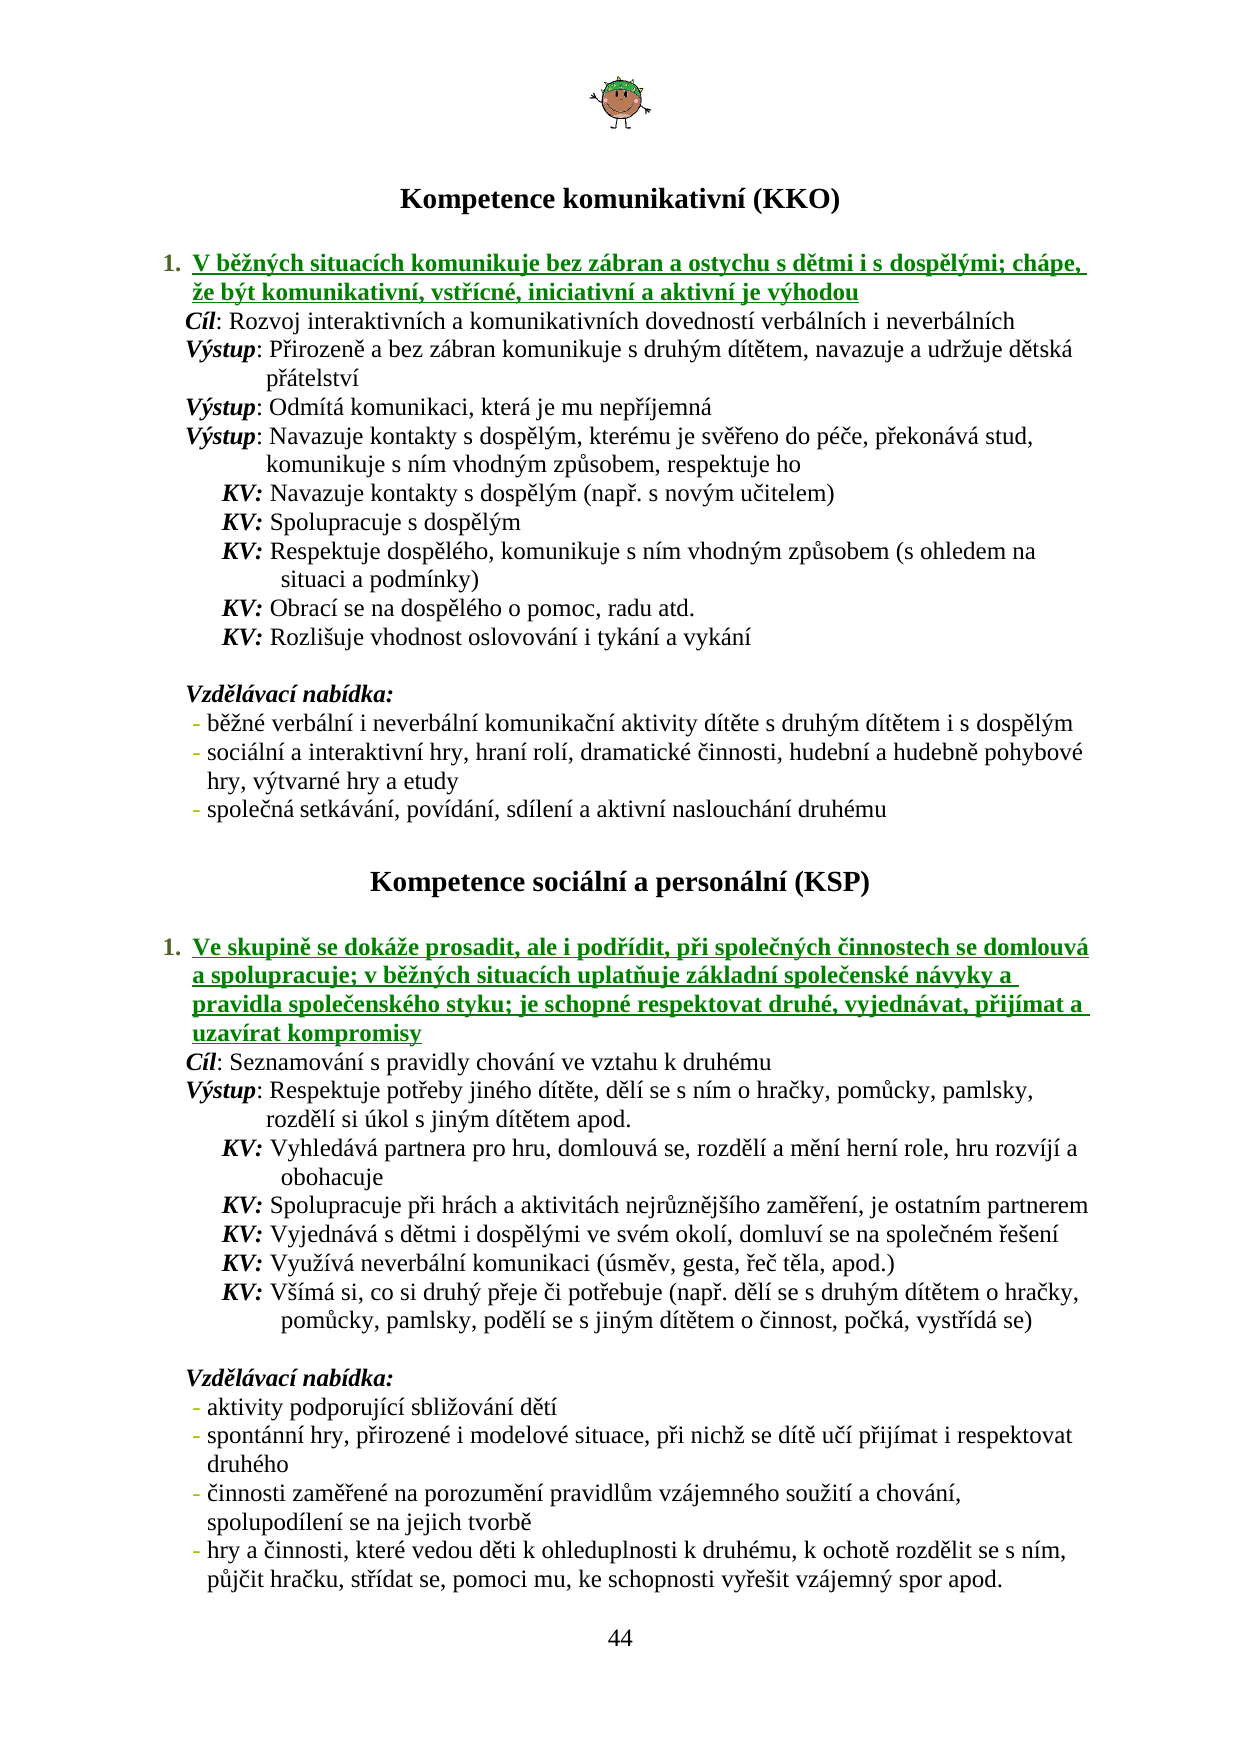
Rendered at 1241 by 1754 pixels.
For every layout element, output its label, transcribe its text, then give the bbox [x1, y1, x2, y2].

picture [585, 73, 655, 131]
text Vzdělávací nabídka: [185, 1363, 1092, 1392]
text KV: Respektuje dospělého, komunikuje s ním vhodným způsobem (s ohledem na situaci a podmínky) [222, 536, 1092, 593]
text KV: Vyhledává partnera pro hru, domlouvá se, rozdělí a mění herní role, hru rozvíjí a obohacuje [222, 1133, 1092, 1190]
text Výstup: Odmítá komunikaci, která je mu nepříjemná [185, 392, 1092, 421]
text Výstup: Navazuje kontakty s dospělým, kterému je svěřeno do péče, překonává stud, komunikuje s ním vhodným způsobem, respektuje ho [185, 421, 1092, 478]
list aktivity podporující sbližování dětí [192, 1392, 1092, 1420]
list sociální a interaktivní hry, hraní rolí, dramatické činnosti, hudební a hudebně pohybové hry, výtvarné hry a etudy [192, 737, 1092, 794]
list Ve skupině se dokáže prosadit, ale i podřídit, při společných činnostech se domlouvá a spolupracuje; v běžných situacích uplatňuje základní společenské návyky a pravidla společenského styku; je schopné respektovat druhé, vyjednávat, přijímat a uzavírat kompromisy [162, 932, 1092, 1047]
text Výstup: Přirozeně a bez zábran komunikuje s druhým dítětem, navazuje a udržuje dětská přátelství [185, 334, 1092, 392]
text Cíl: Rozvoj interaktivních a komunikativních dovedností verbálních i neverbálních [185, 306, 1092, 334]
text Cíl: Seznamování s pravidly chování ve vztahu k druhému [186, 1047, 1092, 1075]
text KV: Využívá neverbální komunikaci (úsměv, gesta, řeč těla, apod.) [148, 1248, 1092, 1277]
text KV: Spolupracuje s dospělým [222, 507, 1092, 536]
list spontánní hry, přirozené i modelové situace, při nichž se dítě učí přijímat i respektovat druhého [192, 1420, 1092, 1478]
text Výstup: Respektuje potřeby jiného dítěte, dělí se s ním o hračky, pomůcky, pamlsky, rozdělí si úkol s jiným dítětem apod. [185, 1075, 1092, 1133]
list společná setkávání, povídání, sdílení a aktivní naslouchání druhému [192, 794, 1092, 823]
text KV: Obrací se na dospělého o pomoc, radu atd. [222, 593, 1092, 622]
text KV: Spolupracuje při hrách a aktivitách nejrůznějšího zaměření, je ostatním partnerem [222, 1190, 1092, 1219]
text KV: Všímá si, co si druhý přeje či potřebuje (např. dělí se s druhým dítětem o hračky, pomůcky, pamlsky, podělí se s jiným dítětem o činnost, počká, vystřídá se) [222, 1277, 1092, 1334]
text KV: Vyjednává s dětmi i dospělými ve svém okolí, domluví se na společném řešení [148, 1219, 1092, 1248]
list činnosti zaměřené na porozumění pravidlům vzájemného soužití a chování, spolupodílení se na jejich tvorbě [192, 1478, 1092, 1535]
list běžné verbální i neverbální komunikační aktivity dítěte s druhým dítětem i s dospělým [192, 708, 1092, 737]
list V běžných situacích komunikuje bez zábran a ostychu s dětmi i s dospělými; chápe, že být komunikativní, vstřícné, iniciativní a aktivní je výhodou [162, 248, 1092, 306]
text KV: Rozlišuje vhodnost oslovování i tykání a vykání [222, 622, 1092, 651]
text KV: Navazuje kontakty s dospělým (např. s novým učitelem) [222, 478, 1092, 507]
text Kompetence sociální a personální (KSP) [148, 864, 1092, 898]
text Kompetence komunikativní (KKO) [148, 181, 1092, 215]
text Vzdělávací nabídka: [185, 679, 1092, 708]
list hry a činnosti, které vedou děti k ohleduplnosti k druhému, k ochotě rozdělit se s ním, půjčit hračku, střídat se, pomoci mu, ke schopnosti vyřešit vzájemný spor apod. [192, 1535, 1092, 1593]
